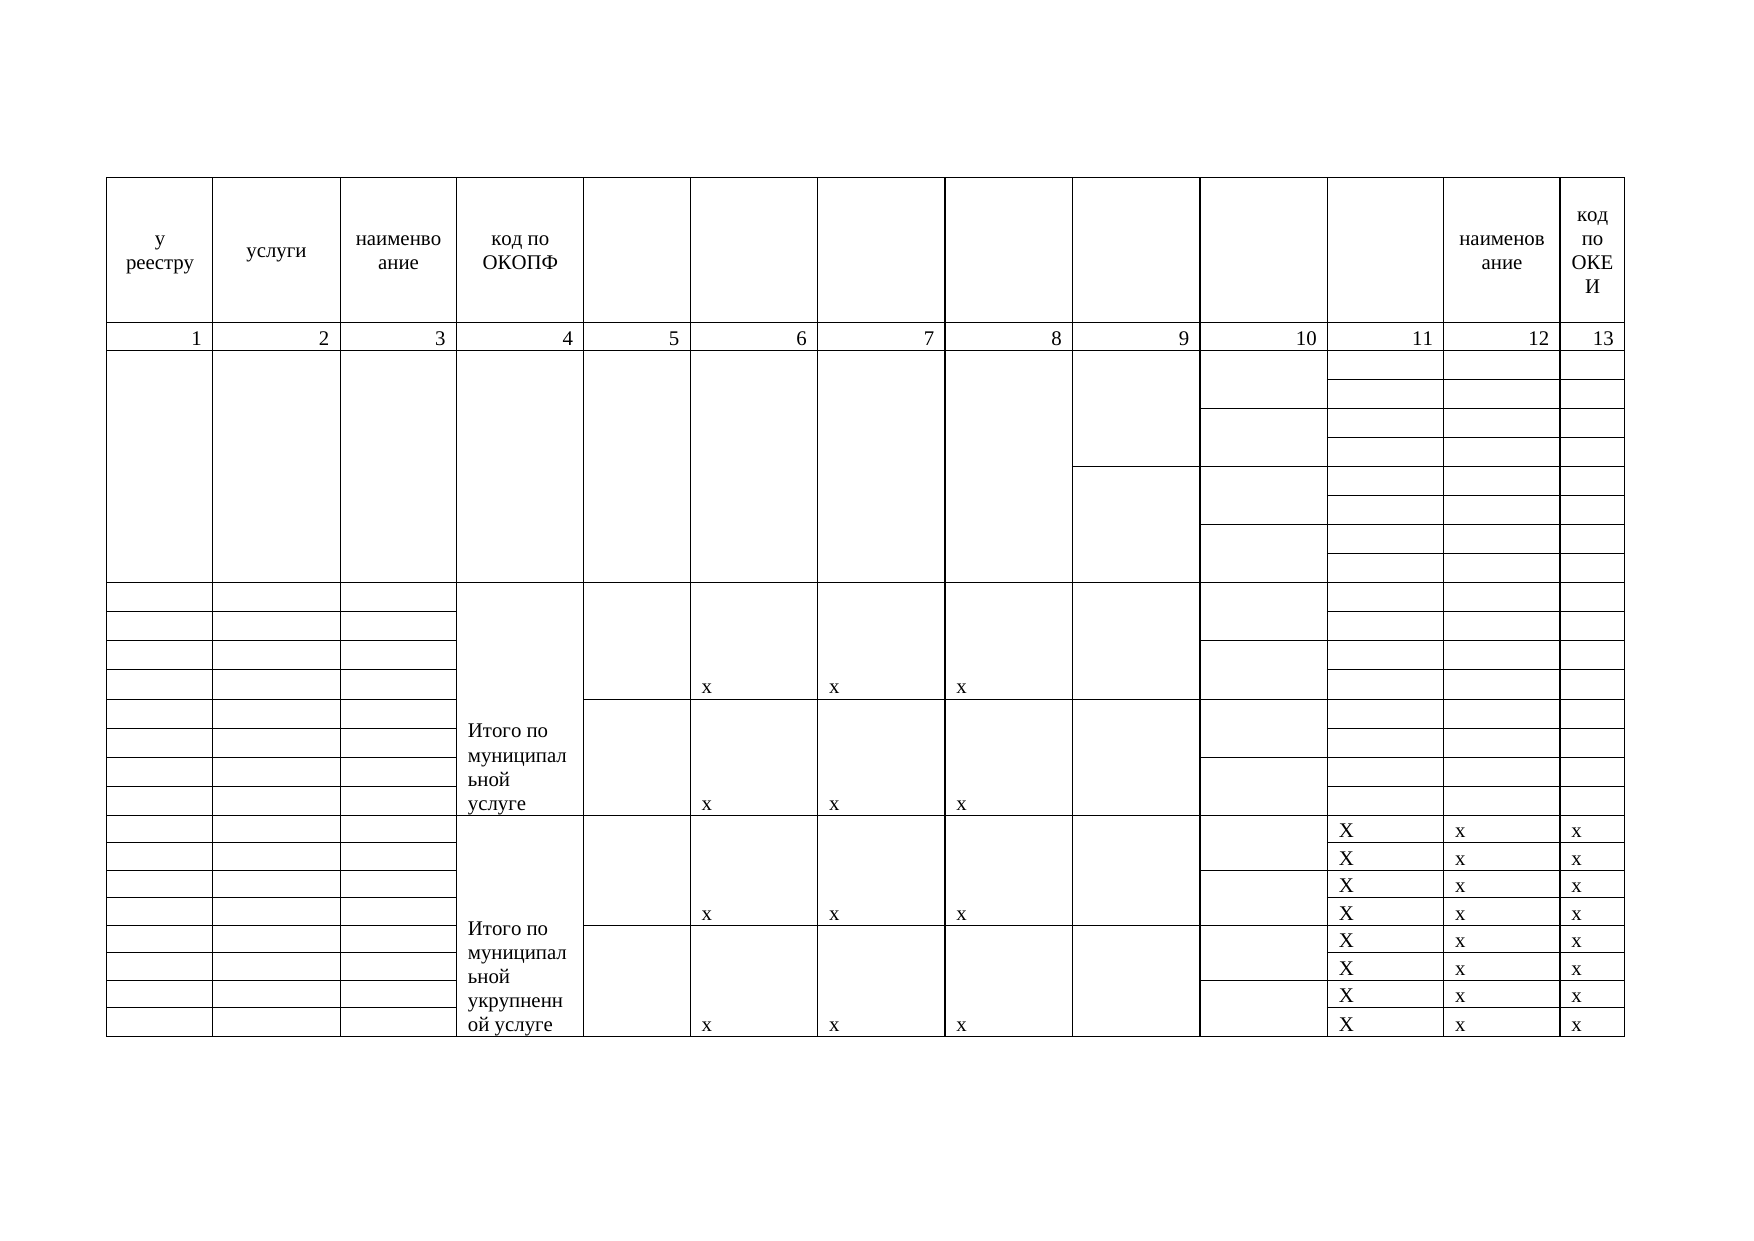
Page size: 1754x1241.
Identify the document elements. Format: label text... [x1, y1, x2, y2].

table_cell [1561, 351, 1624, 379]
table_cell [1561, 409, 1624, 437]
table_cell х [1444, 843, 1559, 870]
table_cell [107, 1008, 212, 1036]
table_cell [107, 351, 212, 582]
table_cell х [1444, 926, 1559, 952]
table_cell [1073, 700, 1199, 815]
table_cell [341, 816, 456, 842]
table_cell 4 [457, 323, 583, 350]
table_cell [1444, 525, 1559, 553]
table_cell 10 [1201, 323, 1327, 350]
table_cell [1561, 496, 1624, 524]
table_cell [1201, 467, 1327, 524]
table_cell х [946, 816, 1072, 925]
table_cell [1561, 583, 1624, 611]
table_cell [584, 816, 690, 925]
table_cell [1444, 496, 1559, 524]
table_cell [213, 787, 340, 815]
table_cell 7 [818, 323, 944, 350]
table_cell [584, 351, 690, 582]
table_cell х [1561, 953, 1624, 980]
table_cell х [1561, 981, 1624, 1007]
table_cell [1444, 612, 1559, 640]
table_cell 8 [946, 323, 1072, 350]
table_cell [213, 953, 340, 980]
table_cell [1073, 467, 1199, 582]
table_cell [1444, 351, 1559, 379]
table_cell [341, 981, 456, 1007]
table_cell х [691, 583, 817, 698]
table_cell х [691, 926, 817, 1036]
table_cell [1201, 926, 1327, 980]
table_cell х [1561, 843, 1624, 870]
table_cell [1328, 729, 1443, 757]
table_cell Х [1328, 871, 1443, 897]
table_cell [584, 700, 690, 815]
table_cell [1561, 554, 1624, 582]
table_cell [107, 670, 212, 698]
table_cell Итого по муниципальной услуге [457, 583, 583, 815]
table_cell [107, 816, 212, 842]
table_cell [1561, 525, 1624, 553]
table_cell х [946, 583, 1072, 698]
table_cell [1328, 409, 1443, 437]
table_cell [1444, 641, 1559, 669]
table_cell [213, 758, 340, 786]
table_cell [584, 926, 690, 1036]
table_cell [107, 787, 212, 815]
table_cell код по ОКОПФ [457, 178, 583, 322]
table_cell [1561, 787, 1624, 815]
table_cell Х [1328, 981, 1443, 1007]
table_cell [341, 583, 456, 611]
table_cell [1444, 758, 1559, 786]
table_cell [1328, 758, 1443, 786]
table_cell 9 [1073, 323, 1199, 350]
table_cell х [691, 700, 817, 815]
table_cell [213, 926, 340, 952]
table_cell 2 [213, 323, 340, 350]
table_cell [107, 843, 212, 870]
table_cell [1201, 981, 1327, 1036]
table_cell [341, 670, 456, 698]
table_cell [1561, 700, 1624, 727]
table_cell [107, 583, 212, 611]
table_cell [818, 351, 944, 582]
table_cell 5 [584, 323, 690, 350]
table_cell х [818, 583, 944, 698]
table_cell [213, 843, 340, 870]
table_cell [213, 729, 340, 757]
table_cell Х [1328, 953, 1443, 980]
table_cell х [1444, 1008, 1559, 1036]
table_cell [1201, 641, 1327, 698]
table_cell Х [1328, 1008, 1443, 1036]
table_cell [1561, 438, 1624, 466]
table_cell [1444, 670, 1559, 698]
table_cell [1073, 926, 1199, 1036]
table_cell [1201, 871, 1327, 925]
table_cell х [1561, 926, 1624, 952]
table_cell [341, 843, 456, 870]
table_cell [341, 641, 456, 669]
table_cell [341, 953, 456, 980]
table_cell х [818, 700, 944, 815]
table_cell [1444, 729, 1559, 757]
table_cell [1201, 351, 1327, 408]
table_cell [1328, 380, 1443, 408]
table_cell [107, 758, 212, 786]
table_cell [107, 729, 212, 757]
table_cell [1444, 380, 1559, 408]
table_cell [1328, 496, 1443, 524]
table_cell х [946, 700, 1072, 815]
table_cell х [818, 816, 944, 925]
table_cell [1561, 670, 1624, 698]
table_cell [1328, 554, 1443, 582]
table_cell 13 [1561, 323, 1624, 350]
table_cell код по ОКЕИ [1561, 178, 1624, 322]
table_cell [1073, 351, 1199, 466]
table_cell [107, 871, 212, 897]
table_cell [1201, 758, 1327, 815]
table_cell х [946, 926, 1072, 1036]
table_cell [1201, 583, 1327, 640]
table_cell [107, 898, 212, 925]
table_cell [213, 898, 340, 925]
table_cell [341, 898, 456, 925]
table_cell х [1561, 898, 1624, 925]
table_cell [1201, 816, 1327, 870]
table_cell [1328, 700, 1443, 727]
table_cell Итого по муниципальной укрупненной услуге [457, 816, 583, 1036]
table_cell [1328, 641, 1443, 669]
table_cell [107, 641, 212, 669]
table_cell [1444, 467, 1559, 495]
table_cell [213, 816, 340, 842]
table_cell [1073, 583, 1199, 698]
table_cell [1561, 758, 1624, 786]
table_cell [1561, 729, 1624, 757]
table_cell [213, 178, 340, 322]
table_cell [457, 351, 583, 582]
table_cell х [1561, 871, 1624, 897]
table_cell Х [1328, 926, 1443, 952]
table_cell х [1444, 816, 1559, 842]
table_cell [107, 700, 212, 727]
table_cell [1561, 641, 1624, 669]
table_cell х [1444, 981, 1559, 1007]
table_cell х [691, 816, 817, 925]
table_cell х [1561, 1008, 1624, 1036]
table_cell [1328, 351, 1443, 379]
table_cell [213, 351, 340, 582]
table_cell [1328, 178, 1443, 322]
table_cell [107, 926, 212, 952]
table_cell [213, 612, 340, 640]
table_cell [1328, 438, 1443, 466]
table_cell наименвоание [341, 178, 456, 322]
table_cell [1444, 787, 1559, 815]
table_cell 12 [1444, 323, 1559, 350]
table_cell 3 [341, 323, 456, 350]
table_cell наименование [1444, 178, 1559, 322]
table_cell [341, 729, 456, 757]
table_cell [1328, 525, 1443, 553]
table_cell [1444, 583, 1559, 611]
table_cell [341, 700, 456, 727]
table_cell [1201, 409, 1327, 466]
table_cell Х [1328, 898, 1443, 925]
table_cell [1328, 467, 1443, 495]
table_cell [1328, 612, 1443, 640]
table_cell [946, 351, 1072, 582]
table_cell [107, 612, 212, 640]
table_cell [341, 758, 456, 786]
table_cell [213, 1008, 340, 1036]
table_cell [107, 953, 212, 980]
table_cell [341, 871, 456, 897]
table_cell х [1444, 953, 1559, 980]
table_cell х [1444, 871, 1559, 897]
table_cell [1444, 438, 1559, 466]
table_cell [1561, 612, 1624, 640]
table_cell Х [1328, 816, 1443, 842]
table_cell 6 [691, 323, 817, 350]
table_cell 1 [107, 323, 212, 350]
table_cell [341, 926, 456, 952]
table_cell [107, 981, 212, 1007]
table_cell Х [1328, 843, 1443, 870]
table_cell [584, 583, 690, 698]
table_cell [107, 178, 212, 322]
table_cell [341, 1008, 456, 1036]
table_cell [691, 351, 817, 582]
table_cell [213, 583, 340, 611]
table_cell [1444, 554, 1559, 582]
table_cell х [1444, 898, 1559, 925]
table_cell [213, 981, 340, 1007]
table_cell [1201, 525, 1327, 582]
table_cell [1328, 583, 1443, 611]
table_cell х [818, 926, 944, 1036]
table_cell [1328, 670, 1443, 698]
table_cell [1201, 700, 1327, 757]
table_cell [1561, 467, 1624, 495]
table_cell [1328, 787, 1443, 815]
table_cell [1444, 409, 1559, 437]
table_cell 11 [1328, 323, 1443, 350]
table_cell х [1561, 816, 1624, 842]
table_cell [341, 787, 456, 815]
table_cell [1561, 380, 1624, 408]
table_cell [213, 670, 340, 698]
table_cell [1073, 816, 1199, 925]
table_cell [213, 641, 340, 669]
table_cell [341, 351, 456, 582]
table_cell [213, 700, 340, 727]
table_cell [1444, 700, 1559, 727]
table_cell [341, 612, 456, 640]
table_cell [213, 871, 340, 897]
